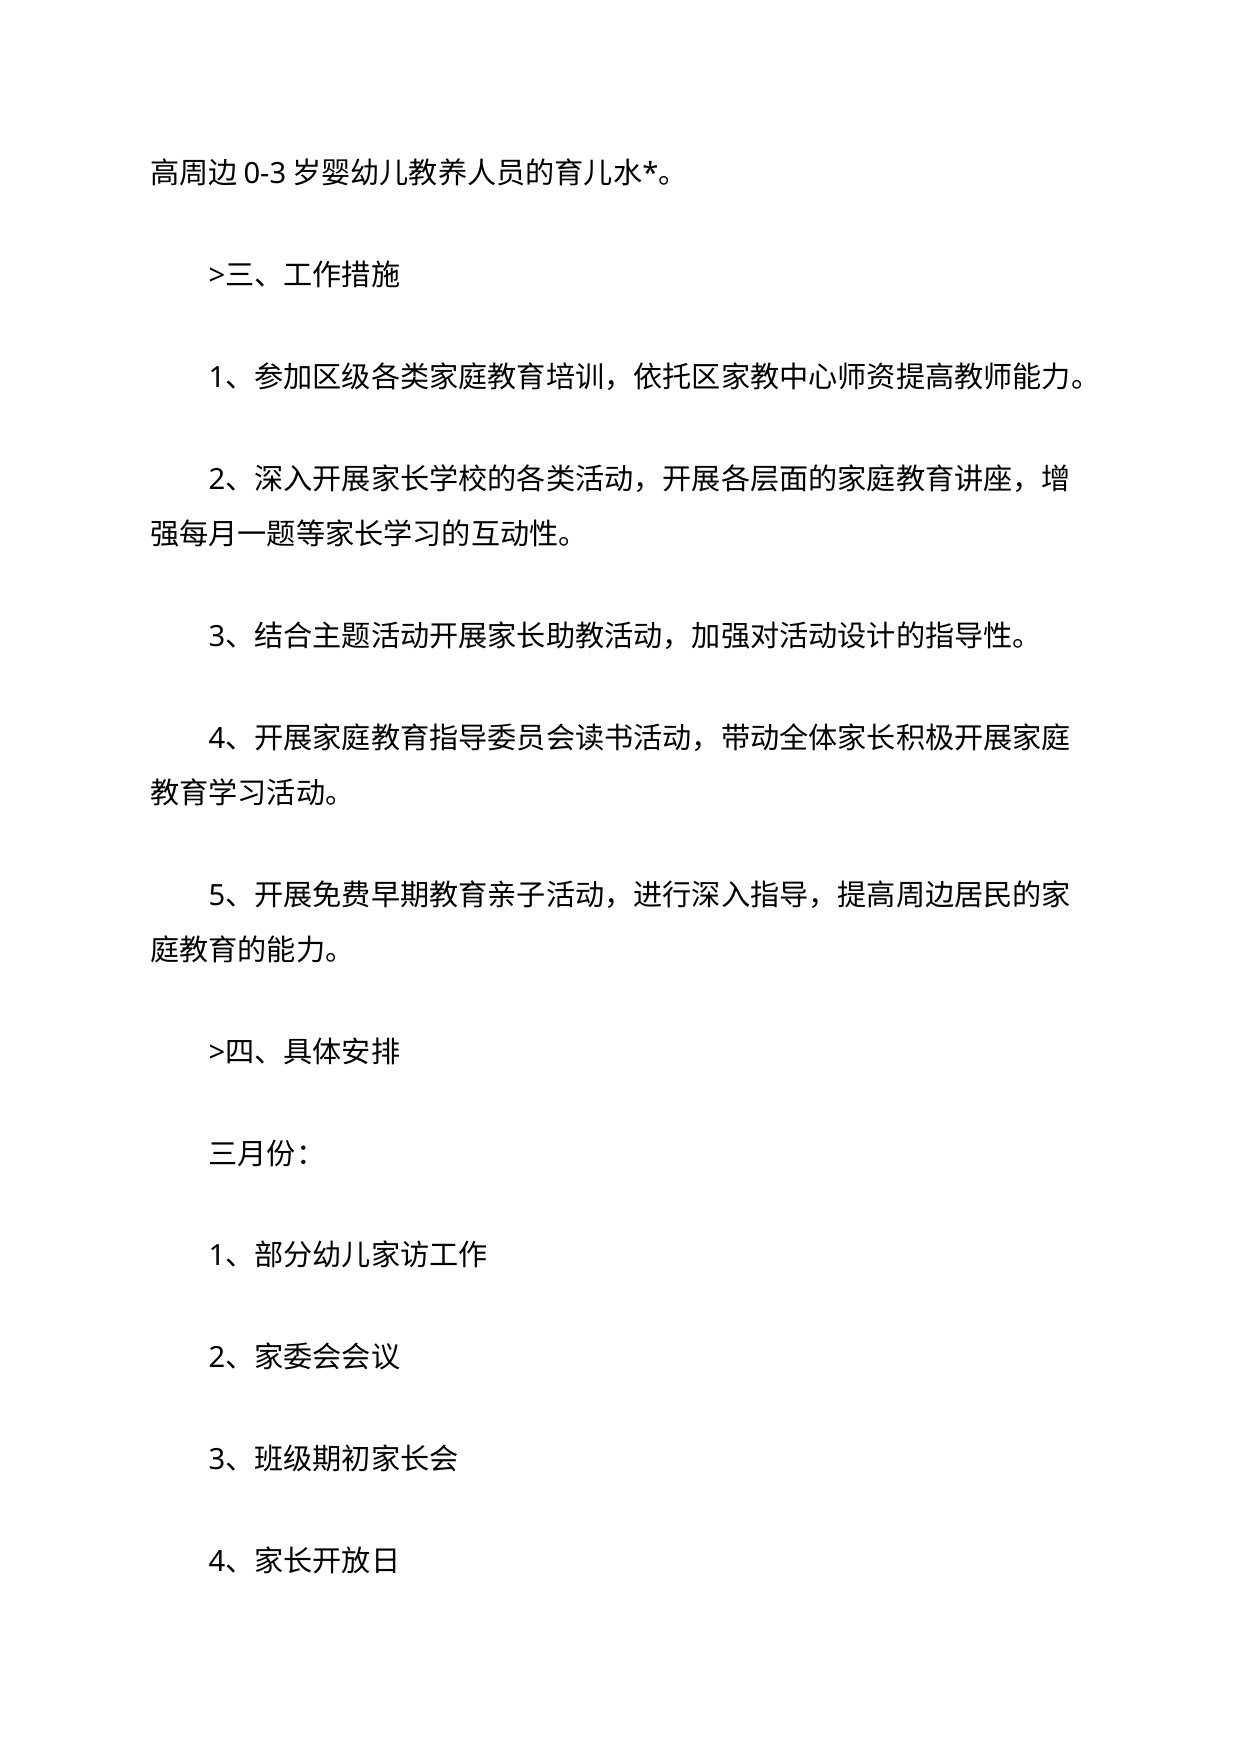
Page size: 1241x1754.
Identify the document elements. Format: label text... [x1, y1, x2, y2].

text 三月份： [150, 1130, 1090, 1172]
text 2、深入开展家长学校的各类活动，开展各层面的家庭教育讲座，增强每月一题等家长学习的互动性。 [150, 456, 1090, 553]
text 4、开展家庭教育指导委员会读书活动，带动全体家长积极开展家庭教育学习活动。 [150, 715, 1090, 812]
text 4、家长开放日 [150, 1538, 1090, 1580]
text 2、家委会会议 [150, 1334, 1090, 1376]
text 5、开展免费早期教育亲子活动，进行深入指导，提高周边居民的家庭教育的能力。 [150, 871, 1090, 969]
text >四、具体安排 [150, 1028, 1090, 1071]
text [150, 150, 1090, 192]
text >三、工作措施 [150, 252, 1090, 294]
text 3、班级期初家长会 [150, 1436, 1090, 1478]
text 1、部分幼儿家访工作 [150, 1232, 1090, 1274]
text 3、结合主题活动开展家长助教活动，加强对活动设计的指导性。 [150, 613, 1090, 655]
text 1、参加区级各类家庭教育培训，依托区家教中心师资提高教师能力。 [150, 354, 1090, 396]
